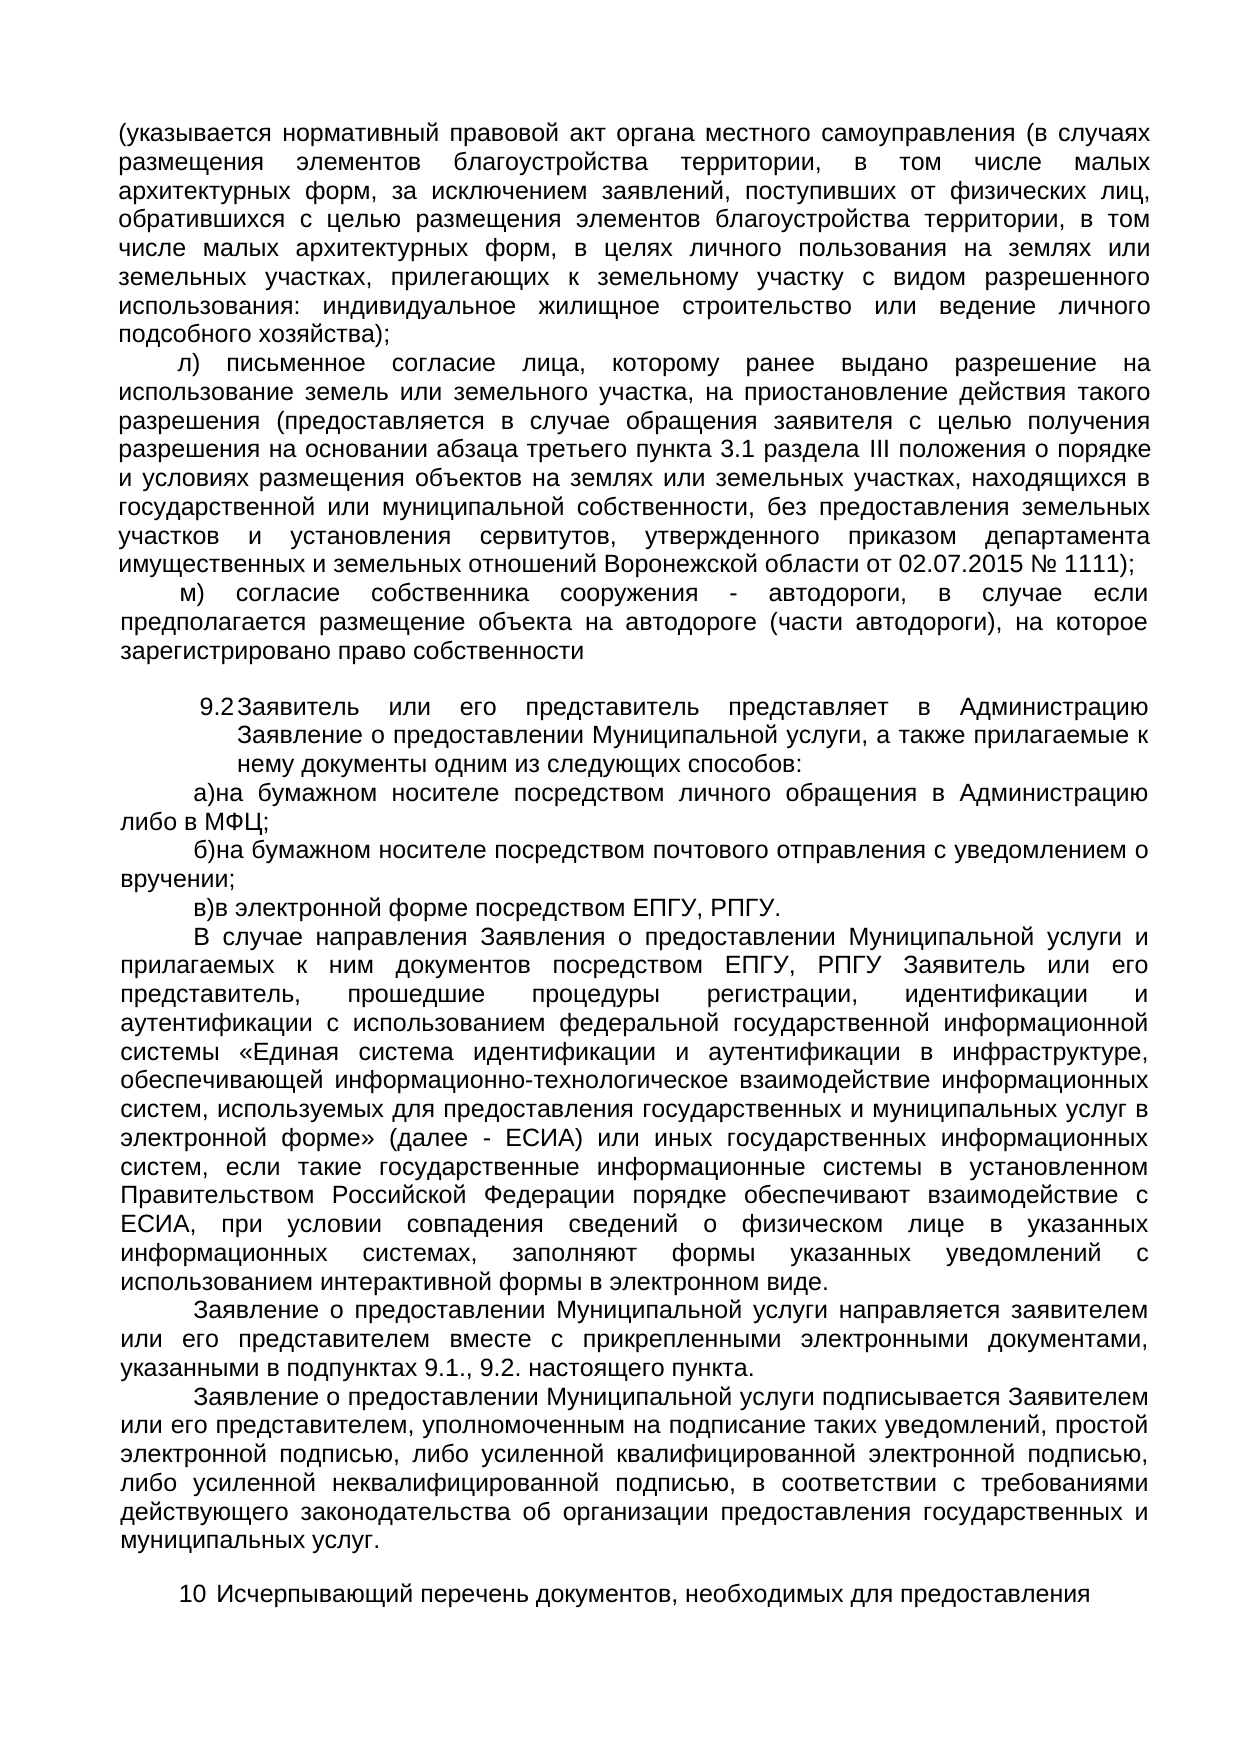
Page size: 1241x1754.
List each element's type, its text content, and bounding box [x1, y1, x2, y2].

text Заявление о предоставлении Муниципальной услуги направляется заявителем или его представителем вместе с прикрепленными электронными документами, указанными в подпунктах 9.1., 9.2. настоящего пункта. [120, 1295, 1149, 1382]
text Заявление о предоставлении Муниципальной услуги подписывается Заявителем или его представителем, уполномоченным на подписание таких уведомлений, простой электронной подписью, либо усиленной квалифицированной электронной подписью, либо усиленной неквалифицированной подписью, в соответствии с требованиями действующего законодательства об организации предоставления государственных и муниципальных услуг. [120, 1382, 1149, 1554]
list Заявитель или его представитель представляет в Администрацию Заявление о предоставлении Муниципальной услуги, а также прилагаемые к нему документы одним из следующих способов: [199, 692, 1149, 778]
text а)на бумажном носителе посредством личного обращения в Администрацию либо в МФЦ; [120, 778, 1149, 835]
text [118, 118, 1152, 348]
text л) письменное согласие лица, которому ранее выдано разрешение на использование земель или земельного участка, на приостановление действия такого разрешения (предоставляется в случае обращения заявителя с целью получения разрешения на основании абзаца третьего пункта 3.1 раздела III положения о порядке и условиях размещения объектов на землях или земельных участках, находящихся в государственной или муниципальной собственности, без предоставления земельных участков и установления сервитутов, утвержденного приказом департамента имущественных и земельных отношений Воронежской области от 02.07.2015 № 1111); [118, 348, 1152, 578]
text в)в электронной форме посредством ЕПГУ, РПГУ. [120, 893, 1152, 922]
list Исчерпывающий перечень документов, необходимых для предоставления [118, 1579, 1152, 1608]
text В случае направления Заявления о предоставлении Муниципальной услуги и прилагаемых к ним документов посредством ЕПГУ, РПГУ Заявитель или его представитель, прошедшие процедуры регистрации, идентификации и аутентификации с использованием федеральной государственной информационной системы «Единая система идентификации и аутентификации в инфраструктуре, обеспечивающей информационно-технологическое взаимодействие информационных систем, используемых для предоставления государственных и муниципальных услуг в электронной форме» (далее - ЕСИА) или иных государственных информационных систем, если такие государственные информационные системы в установленном Правительством Российской Федерации порядке обеспечивают взаимодействие с ЕСИА, при условии совпадения сведений о физическом лице в указанных информационных системах, заполняют формы указанных уведомлений с использованием интерактивной формы в электронном виде. [120, 922, 1149, 1295]
text б)на бумажном носителе посредством почтового отправления с уведомлением о вручении; [120, 835, 1149, 893]
text м) согласие собственника сооружения - автодороги, в случае если предполагается размещение объекта на автодороге (части автодороги), на которое зарегистрировано право собственности [120, 578, 1149, 664]
